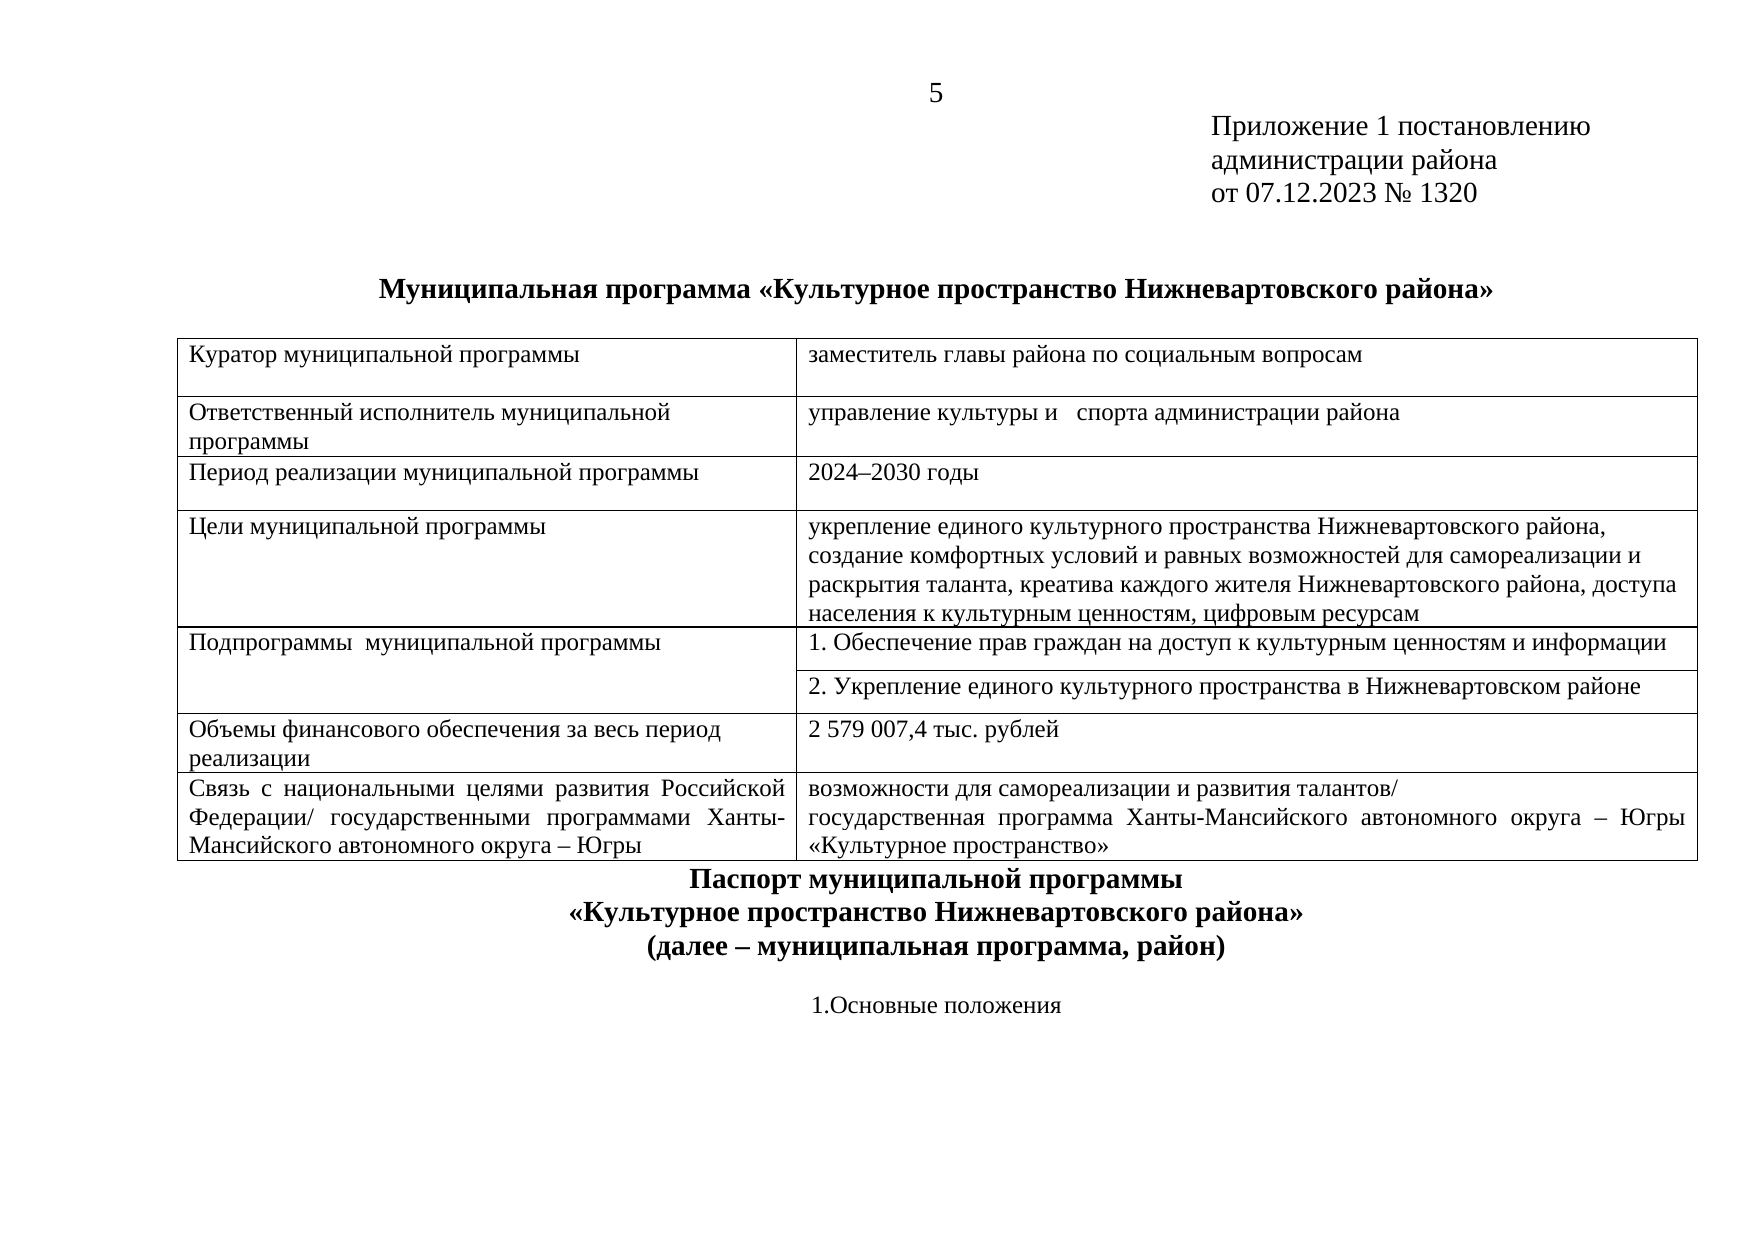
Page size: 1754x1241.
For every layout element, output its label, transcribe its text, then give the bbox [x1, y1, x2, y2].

table_cell 2 579 007,4 тыс. рублей [797, 714, 1697, 772]
text Муниципальная программа «Культурное пространство Нижневартовского района» [177, 271, 1695, 304]
table_cell Подпрограммы муниципальной программы [178, 628, 796, 713]
text от 07.12.2023 № 1320 [1211, 176, 1668, 209]
text Приложение 1 постановлению [1211, 108, 1668, 142]
table_cell возможности для самореализации и развития талантов/ государственная программа Ханты-Мансийского автономного округа – Югры «Культурное пространство» [797, 773, 1697, 860]
table_header заместитель главы района по социальным вопросам [797, 339, 1697, 396]
text администрации района [1211, 142, 1668, 176]
text Паспорт муниципальной программы [177, 861, 1695, 894]
table_header Куратор муниципальной программы [178, 339, 796, 396]
table_cell Цели муниципальной программы [178, 511, 796, 626]
table_cell 2024–2030 годы [797, 457, 1697, 510]
table_cell укрепление единого культурного пространства Нижневартовского района, создание комфортных условий и равных возможностей для самореализации и раскрытия таланта, креатива каждого жителя Нижневартовского района, доступа населения к культурным ценностям, цифровым ресурсам [1420, 511, 1697, 626]
text «Культурное пространство Нижневартовского района» [177, 894, 1695, 928]
table_cell Объемы финансового обеспечения за весь период реализации [178, 714, 796, 772]
table_cell 2. Укрепление единого культурного пространства в Нижневартовском районе [797, 671, 1697, 713]
table_cell Ответственный исполнитель муниципальной программы [178, 397, 796, 456]
text (далее – муниципальная программа, район) [177, 928, 1695, 961]
table_cell Период реализации муниципальной программы [178, 457, 796, 510]
text 1.Основные положения [177, 990, 1695, 1019]
table_cell 1. Обеспечение прав граждан на доступ к культурным ценностям и информации [797, 628, 1697, 670]
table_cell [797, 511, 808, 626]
table_cell Связь с национальными целями развития Российской Федерации/ государственными программами Ханты-Мансийского автономного округа – Югры [178, 773, 796, 860]
table_cell управление культуры и спорта администрации района [797, 397, 1697, 456]
